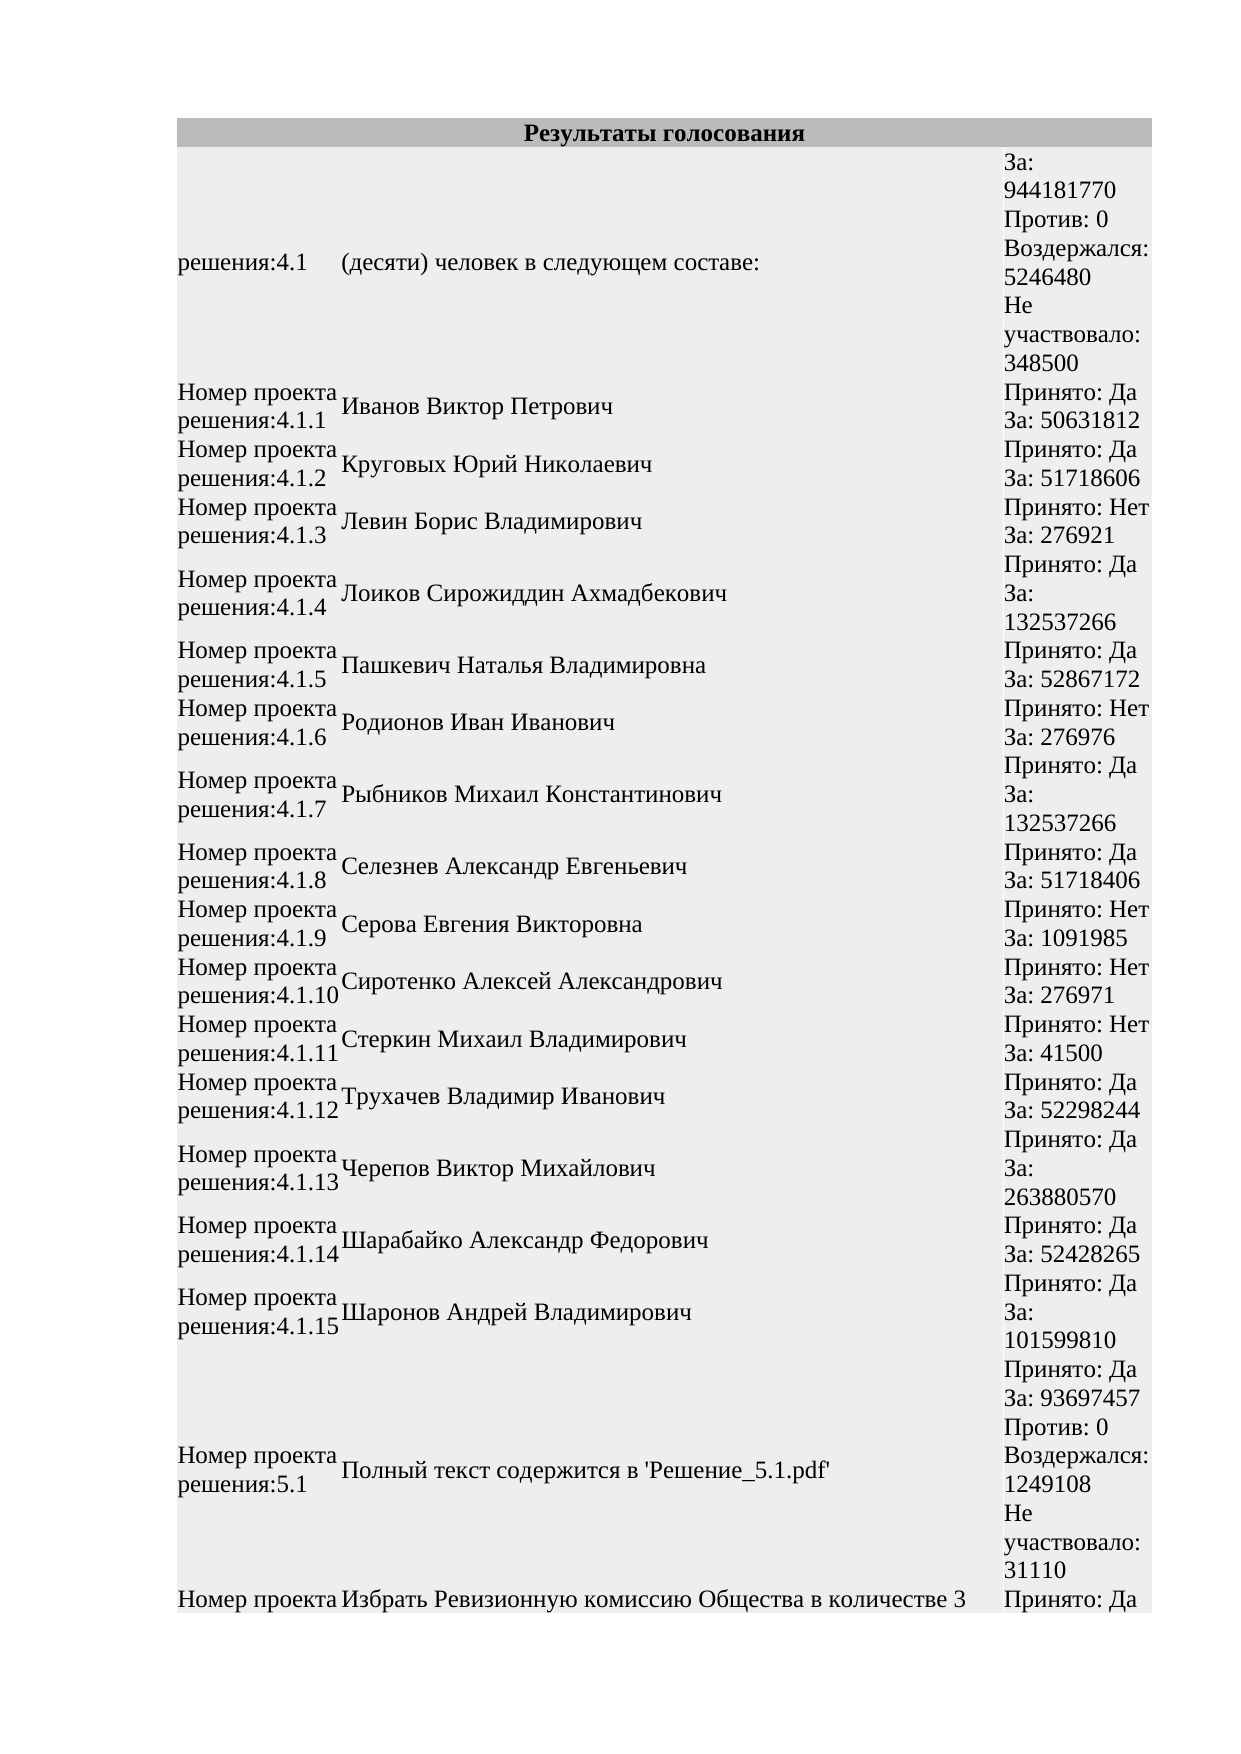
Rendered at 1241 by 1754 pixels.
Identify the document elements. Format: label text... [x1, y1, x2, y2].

table_cell Селезнев Александр Евгеньевич [341, 837, 1003, 894]
table_cell Принято: Да [1004, 1211, 1152, 1239]
table_cell Номер проекта решения:4.1.8 [177, 837, 341, 894]
table_cell Номер проекта решения:4.1.15 [177, 1268, 341, 1354]
table_cell Номер проекта решения:4.1.6 [177, 693, 341, 751]
table_cell Принято: Да [1004, 837, 1152, 866]
table_cell Серова Евгения Викторовна [341, 894, 1003, 952]
table_cell Номер проекта решения:4.1.2 [177, 434, 341, 492]
table_cell Номер проекта решения:4.1.5 [177, 636, 341, 693]
table_cell Круговых Юрий Николаевич [341, 434, 1003, 492]
table_cell За: 51718606 [1004, 463, 1152, 492]
table_cell Полный текст содержится в 'Решение_5.1.pdf' [341, 1354, 1003, 1584]
table_cell Принято: Нет [1004, 693, 1152, 722]
table_cell Принято: Да [1004, 549, 1152, 578]
table_cell Номер проекта решения:4.1.9 [177, 894, 341, 952]
table_cell Номер проекта решения:4.1.12 [177, 1067, 341, 1124]
table_cell За: 1091985 [1004, 923, 1152, 952]
table_cell За: 132537266 [1004, 578, 1152, 636]
table_cell Принято: Да [1004, 751, 1152, 779]
table_cell Принято: Да [1004, 1354, 1152, 1383]
table_cell Принято: Да [1004, 1268, 1152, 1297]
table_cell Принято: Нет [1004, 952, 1152, 981]
table_cell Иванов Виктор Петрович [341, 377, 1003, 434]
table_cell Номер проекта решения:4.1.7 [177, 751, 341, 837]
table_cell Принято: Да [1004, 377, 1152, 406]
table_cell Стеркин Михаил Владимирович [341, 1009, 1003, 1067]
table_cell Номер проекта решения:4.1.1 [177, 377, 341, 434]
table_cell Левин Борис Владимирович [341, 492, 1003, 549]
table_cell За: 52867172 [1004, 664, 1152, 693]
table_cell Сиротенко Алексей Александрович [341, 952, 1003, 1009]
table_cell Принято: Нет [1004, 492, 1152, 521]
table_cell За: 50631812 [1004, 406, 1152, 434]
table_cell За: 52298244 [1004, 1096, 1152, 1124]
table_cell Номер проекта решения:5.1 [177, 1354, 341, 1584]
table_cell Принято: Нет [1004, 1009, 1152, 1038]
table_cell Номер проекта решения:4.1.10 [177, 952, 341, 1009]
table_cell Номер проекта решения:4.1.13 [177, 1124, 341, 1211]
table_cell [341, 1584, 1003, 1613]
table_cell Номер проекта решения:6.1 [177, 1584, 341, 1613]
table_cell Шарабайко Александр Федорович [341, 1211, 1003, 1268]
table_cell Принято: Нет [1004, 894, 1152, 923]
table_cell Черепов Виктор Михайлович [341, 1124, 1003, 1211]
table_cell За: 263880570 [1004, 1153, 1152, 1211]
table_cell Номер проекта решения:4.1.3 [177, 492, 341, 549]
table_cell За: 51718406 [1004, 866, 1152, 894]
table_cell Рыбников Михаил Константинович [341, 751, 1003, 837]
table_cell За: 101599810 [1004, 1297, 1152, 1354]
table_cell За: 93697457 Против: 0 Воздержался: 1249108 Не участвовало: 31110 [1004, 1383, 1152, 1584]
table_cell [341, 147, 1003, 377]
table_cell За: 944181770 Против: 0 Воздержался: 5246480 Не участвовало: 348500 [1004, 147, 1152, 377]
table_cell За: 132537266 [1004, 779, 1152, 837]
table_cell За: 276976 [1004, 722, 1152, 751]
table_cell Принято: Да [1004, 1584, 1152, 1613]
table_cell Лоиков Сирожиддин Ахмадбекович [341, 549, 1003, 636]
table_cell Принято: Да [1004, 1124, 1152, 1153]
table_cell За: 276921 [1004, 521, 1152, 549]
table_cell Родионов Иван Иванович [341, 693, 1003, 751]
table_cell Номер проекта решения:4.1 [177, 147, 341, 377]
table_cell Номер проекта решения:4.1.4 [177, 549, 341, 636]
table_cell Пашкевич Наталья Владимировна [341, 636, 1003, 693]
table_cell Номер проекта решения:4.1.11 [177, 1009, 341, 1067]
table_cell За: 276971 [1004, 981, 1152, 1009]
table_cell Шаронов Андрей Владимирович [341, 1268, 1003, 1354]
table_cell За: 41500 [1004, 1038, 1152, 1067]
table_cell Номер проекта решения:4.1.14 [177, 1211, 341, 1268]
table_cell За: 52428265 [1004, 1239, 1152, 1268]
table_cell Трухачев Владимир Иванович [341, 1067, 1003, 1124]
table_cell Принято: Да [1004, 1067, 1152, 1096]
table_header Результаты голосования [177, 118, 1152, 147]
table_cell Принято: Да [1004, 636, 1152, 664]
table_cell Принято: Да [1004, 434, 1152, 463]
